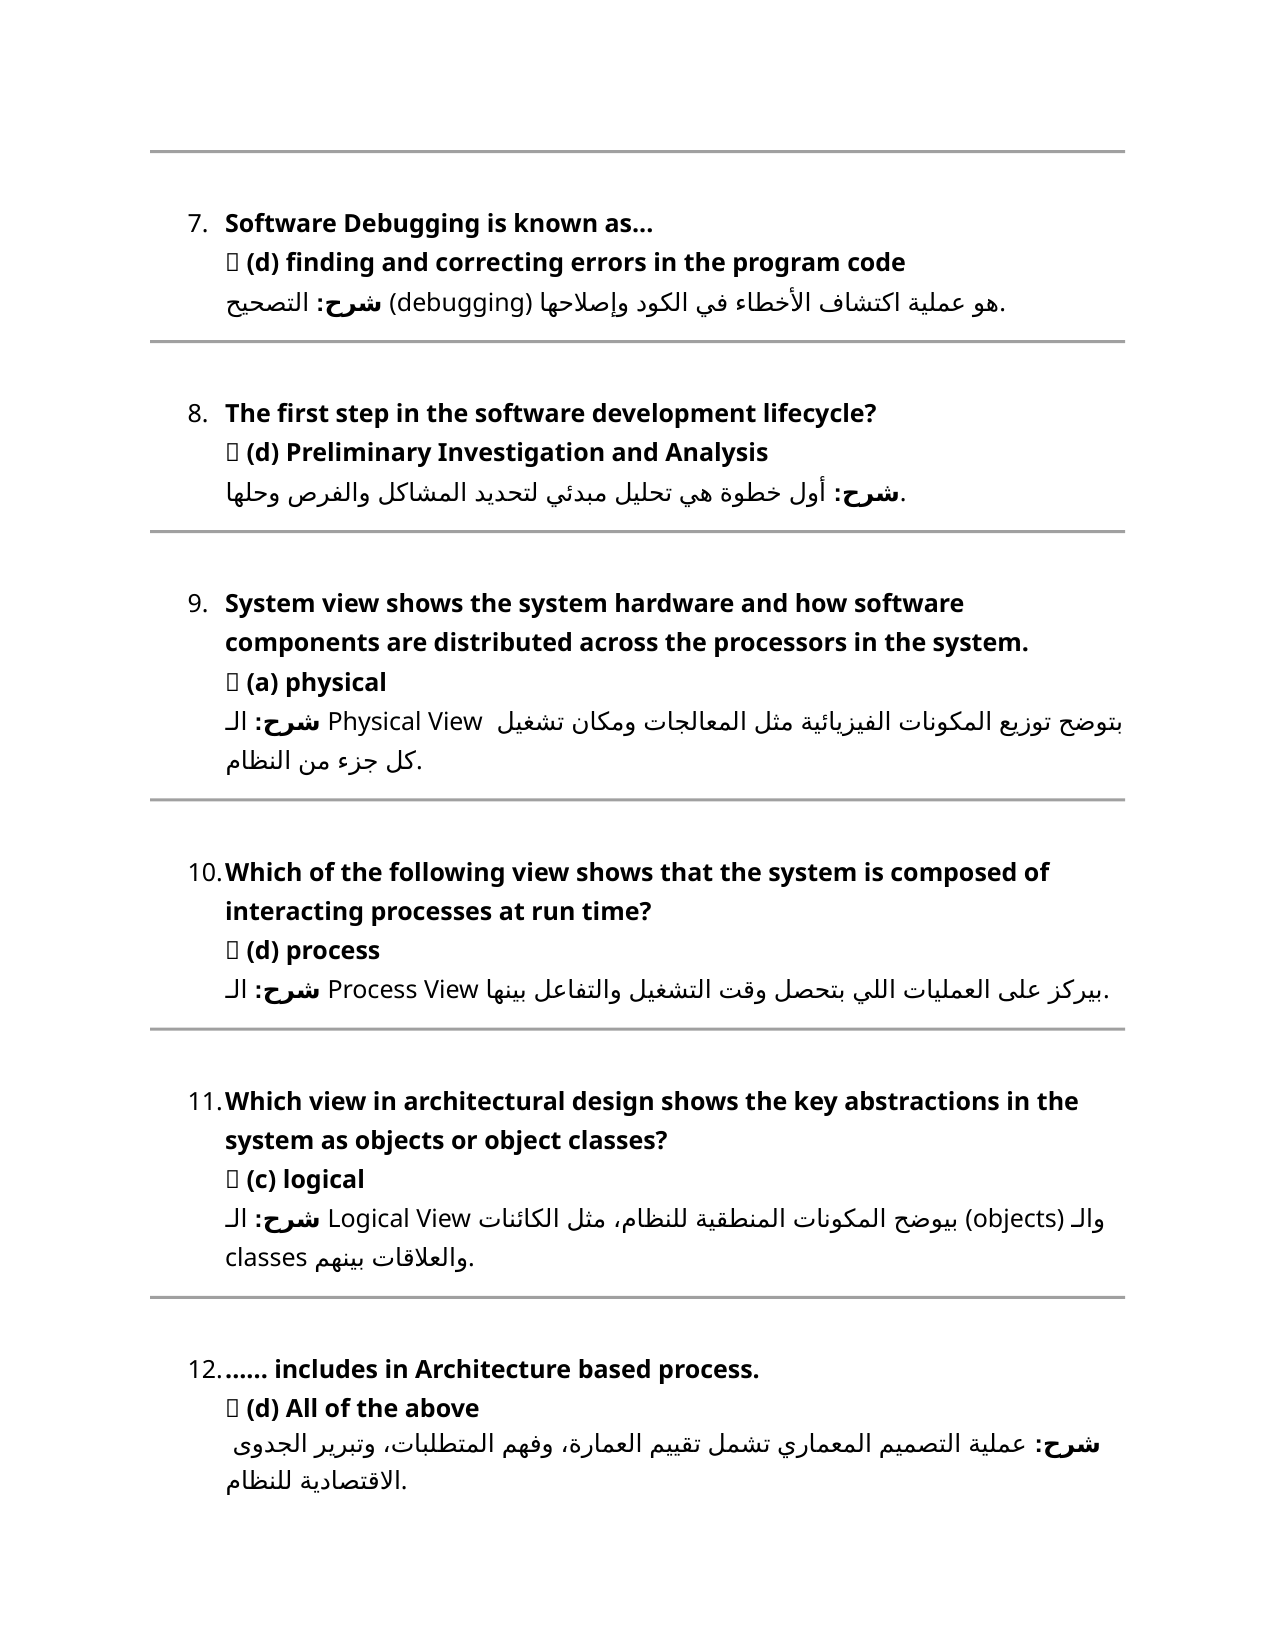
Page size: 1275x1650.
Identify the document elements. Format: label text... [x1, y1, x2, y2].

list ...... includes in Architecture based process. ✅ (d) All of the above شرح: عملية التصميم المعماري تشمل تقييم العمارة، وفهم المتطلبات، وتبرير الجدوى الاقتصادية للنظام. [187, 1352, 1125, 1497]
list Which view in architectural design shows the key abstractions in the system as objects or object classes? ✅ (c) logical شرح: الـ Logical View بيوضح المكونات المنطقية للنظام، مثل الكائنات (objects) والـ classes والعلاقات بينهم. [187, 1083, 1125, 1274]
list Software Debugging is known as... ✅ (d) finding and correcting errors in the program code شرح: التصحيح (debugging) هو عملية اكتشاف الأخطاء في الكود وإصلاحها. [187, 206, 1125, 318]
list System view shows the system hardware and how software components are distributed across the processors in the system. ✅ (a) physical شرح: الـ Physical View بتوضح توزيع المكونات الفيزيائية مثل المعالجات ومكان تشغيل كل جزء من النظام. [187, 586, 1125, 777]
list Which of the following view shows that the system is composed of interacting processes at run time? ✅ (d) process شرح: الـ Process View بيركز على العمليات اللي بتحصل وقت التشغيل والتفاعل بينها. [187, 854, 1125, 1006]
list The first step in the software development lifecycle? ✅ (d) Preliminary Investigation and Analysis شرح: أول خطوة هي تحليل مبدئي لتحديد المشاكل والفرص وحلها. [187, 396, 1125, 508]
